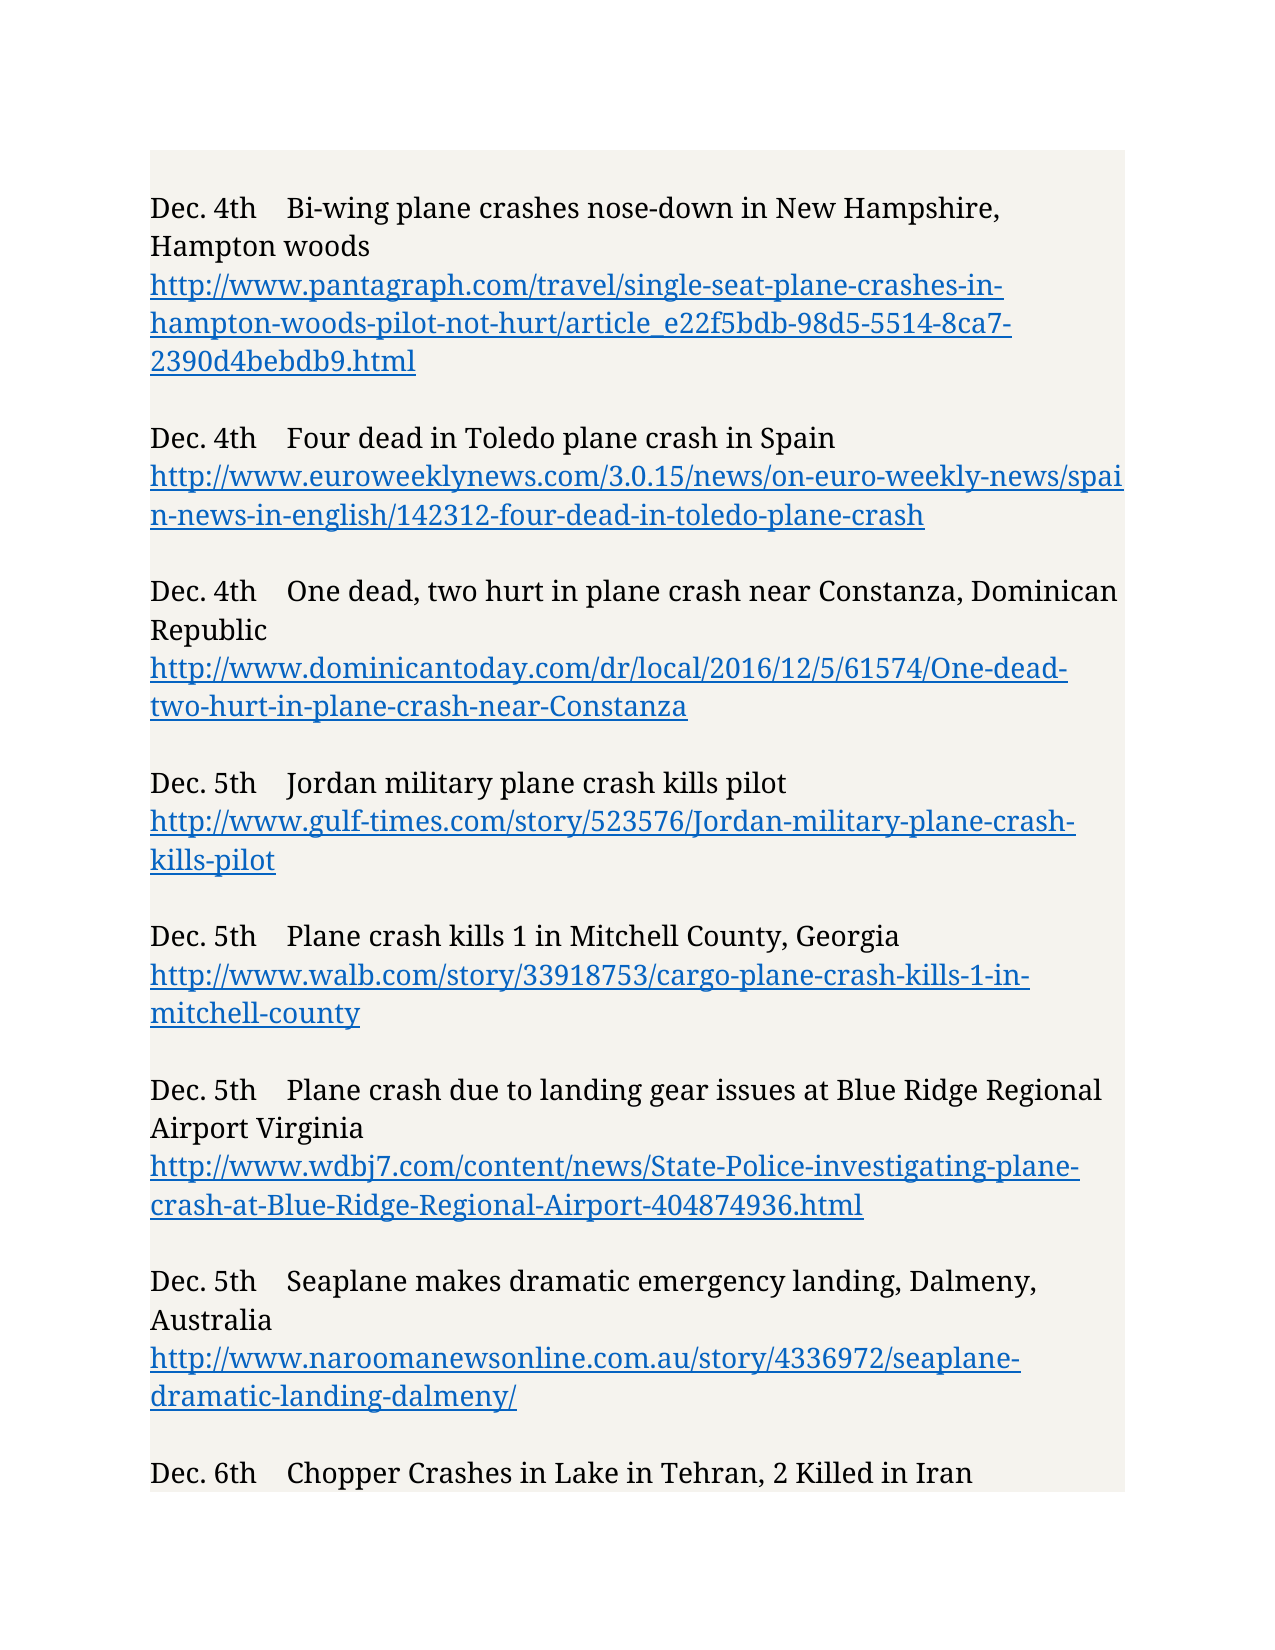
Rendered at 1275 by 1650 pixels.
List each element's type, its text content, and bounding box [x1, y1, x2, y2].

text Dec. 4th One dead, two hurt in plane crash near Constanza, Dominican Republic http://www.dominicantoday.com/dr/local/2016/12/5/61574/One-dead-two-hurt-in-plane-crash-near-Constanza [150, 533, 1125, 725]
text Dec. 5th Seaplane makes dramatic emergency landing, Dalmeny, Australia http://www.naroomanewsonline.com.au/story/4336972/seaplane-dramatic-landing-dalmeny/ [150, 1223, 1125, 1415]
text Dec. 4th Bi-wing plane crashes nose-down in New Hampshire, Hampton woods http://www.pantagraph.com/travel/single-seat-plane-crashes-in-hampton-woods-pilot-not-hurt/article_e22f5bdb-98d5-5514-8ca7-2390d4bebdb9.html [150, 150, 1125, 380]
text Dec. 5th Plane crash due to landing gear issues at Blue Ridge Regional Airport Virginia http://www.wdbj7.com/content/news/State-Police-investigating-plane-crash-at-Blue-Ridge-Regional-Airport-404874936.html [150, 1032, 1125, 1223]
text Dec. 5th Jordan military plane crash kills pilot http://www.gulf-times.com/story/523576/Jordan-military-plane-crash-kills-pilot [150, 725, 1125, 878]
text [150, 1415, 1125, 1492]
text Dec. 5th Plane crash kills 1 in Mitchell County, Georgia http://www.walb.com/story/33918753/cargo-plane-crash-kills-1-in-mitchell-county [150, 878, 1125, 1032]
text Dec. 4th Four dead in Toledo plane crash in Spain http://www.euroweeklynews.com/3.0.15/news/on-euro-weekly-news/spain-news-in-english/142312-four-dead-in-toledo-plane-crash [150, 380, 1125, 533]
